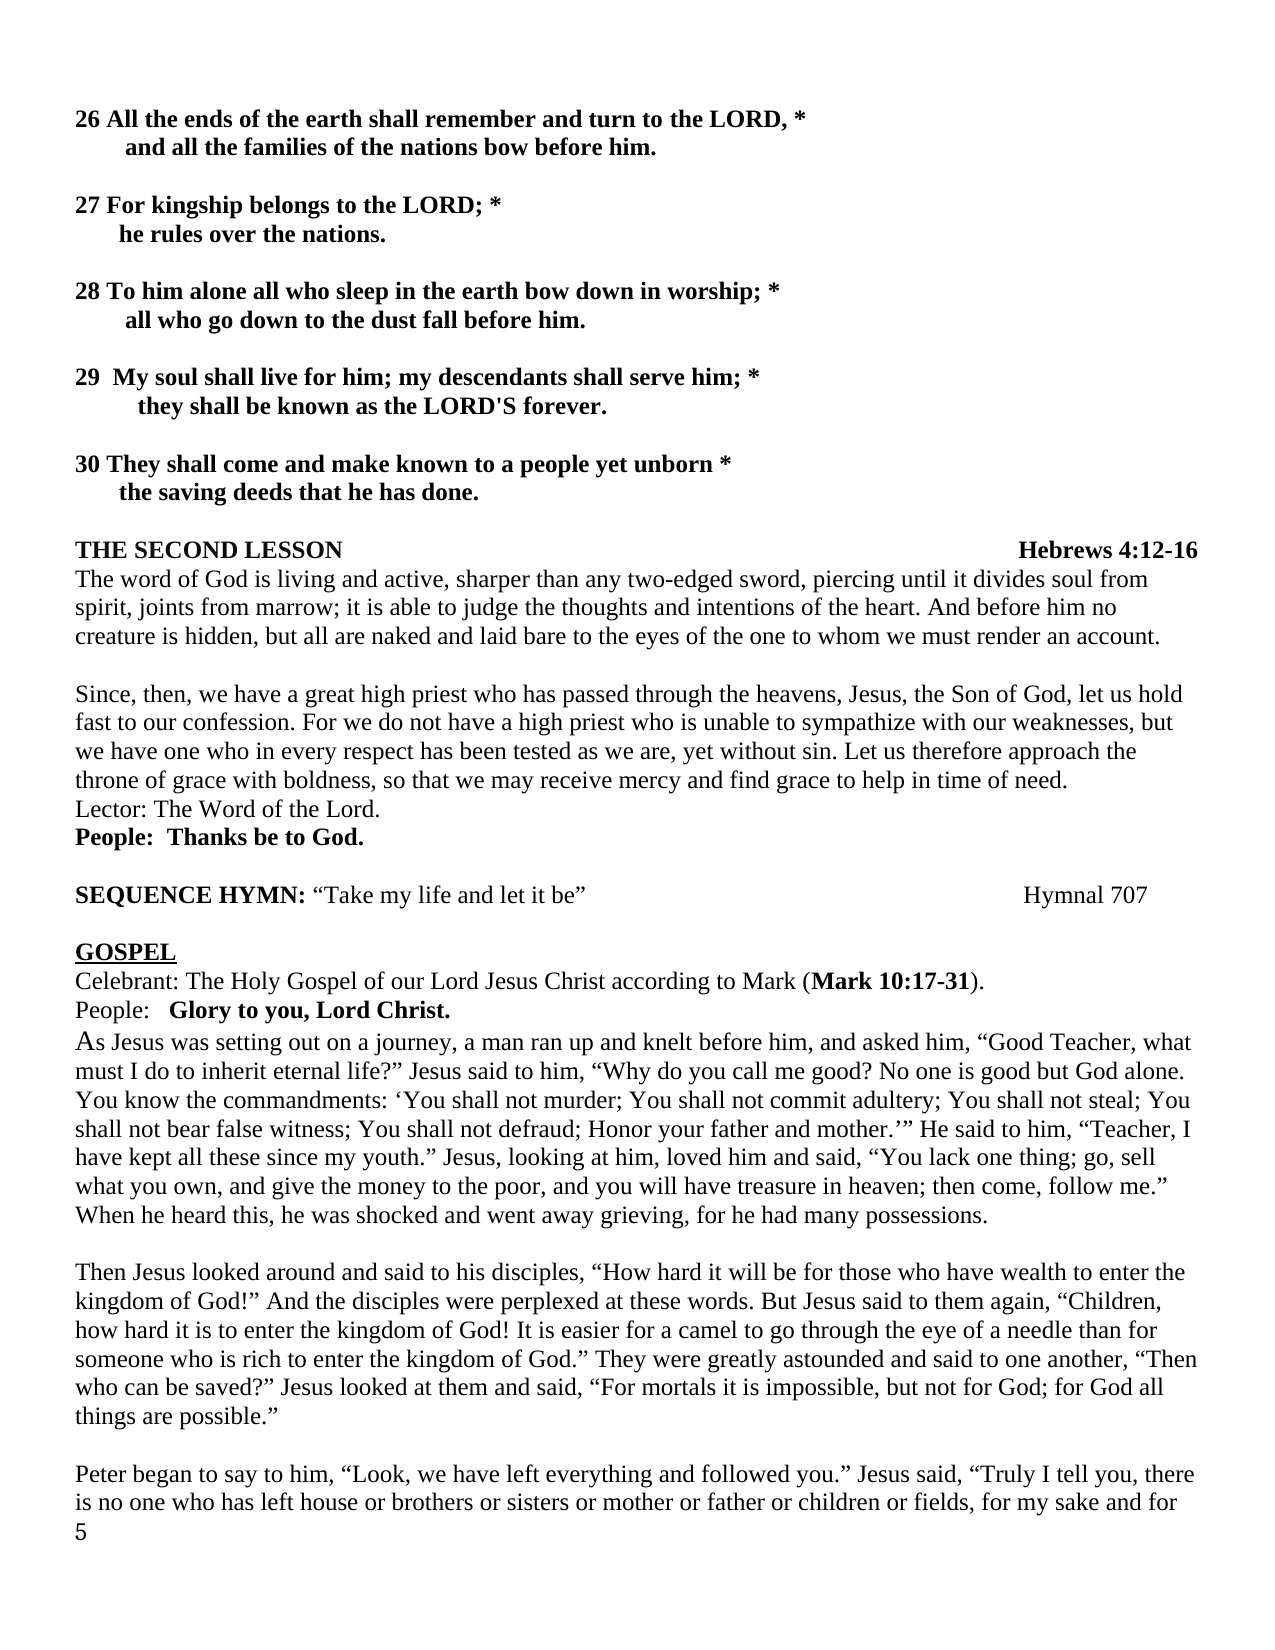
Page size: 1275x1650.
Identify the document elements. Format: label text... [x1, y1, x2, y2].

text SEQUENCE HYMN: “Take my life and let it be” Hymnal 707 [75, 880, 1200, 909]
text The word of God is living and active, sharper than any two-edged sword, piercing until it divides soul from spirit, joints from marrow; it is able to judge the thoughts and intentions of the heart. And before him no creature is hidden, but all are naked and laid bare to the eyes of the one to whom we must render an account. [75, 564, 1200, 650]
text 27 For kingship belongs to the LORD; * he rules over the nations. [75, 190, 1200, 247]
text Lector: The Word of the Lord. [75, 794, 1200, 822]
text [75, 1459, 1200, 1516]
text People: Thanks be to God. [75, 822, 1200, 851]
text Since, then, we have a great high priest who has passed through the heavens, Jesus, the Son of God, let us hold fast to our confession. For we do not have a high priest who is unable to sympathize with our weaknesses, but we have one who in every respect has been tested as we are, yet without sin. Let us therefore approach the throne of grace with boldness, so that we may receive mercy and find grace to help in time of need. [75, 679, 1200, 794]
text People: Glory to you, Lord Christ. [75, 995, 1200, 1024]
text 28 To him alone all who sleep in the earth bow down in worship; * all who go down to the dust fall before him. [75, 276, 1200, 334]
text 30 They shall come and make known to a people yet unborn * the saving deeds that he has done. [75, 449, 1200, 506]
text 29 My soul shall live for him; my descendants shall serve him; * they shall be known as the LORD'S forever. [75, 362, 1200, 420]
text Celebrant: The Holy Gospel of our Lord Jesus Christ according to Mark (Mark 10:17-31). [75, 966, 1200, 995]
text Then Jesus looked around and said to his disciples, “How hard it will be for those who have wealth to enter the kingdom of God!” And the disciples were perplexed at these words. But Jesus said to them again, “Children, how hard it is to enter the kingdom of God! It is easier for a camel to go through the eye of a needle than for someone who is rich to enter the kingdom of God.” They were greatly astounded and said to one another, “Then who can be saved?” Jesus looked at them and said, “For mortals it is impossible, but not for God; for God all things are possible.” [75, 1257, 1200, 1430]
text GOSPEL [75, 937, 1200, 966]
text 26 All the ends of the earth shall remember and turn to the LORD, * and all the families of the nations bow before him. [75, 104, 1200, 161]
text THE SECOND LESSON Hebrews 4:12-16 [75, 535, 1200, 564]
text As Jesus was setting out on a journey, a man ran up and knelt before him, and asked him, “Good Teacher, what must I do to inherit eternal life?” Jesus said to him, “Why do you call me good? No one is good but God alone. You know the commandments: ‘You shall not murder; You shall not commit adultery; You shall not steal; You shall not bear false witness; You shall not defraud; Honor your father and mother.’” He said to him, “Teacher, I have kept all these since my youth.” Jesus, looking at him, loved him and said, “You lack one thing; go, sell what you own, and give the money to the poor, and you will have treasure in heaven; then come, follow me.” When he heard this, he was shocked and went away grieving, for he had many possessions. [75, 1024, 1200, 1229]
